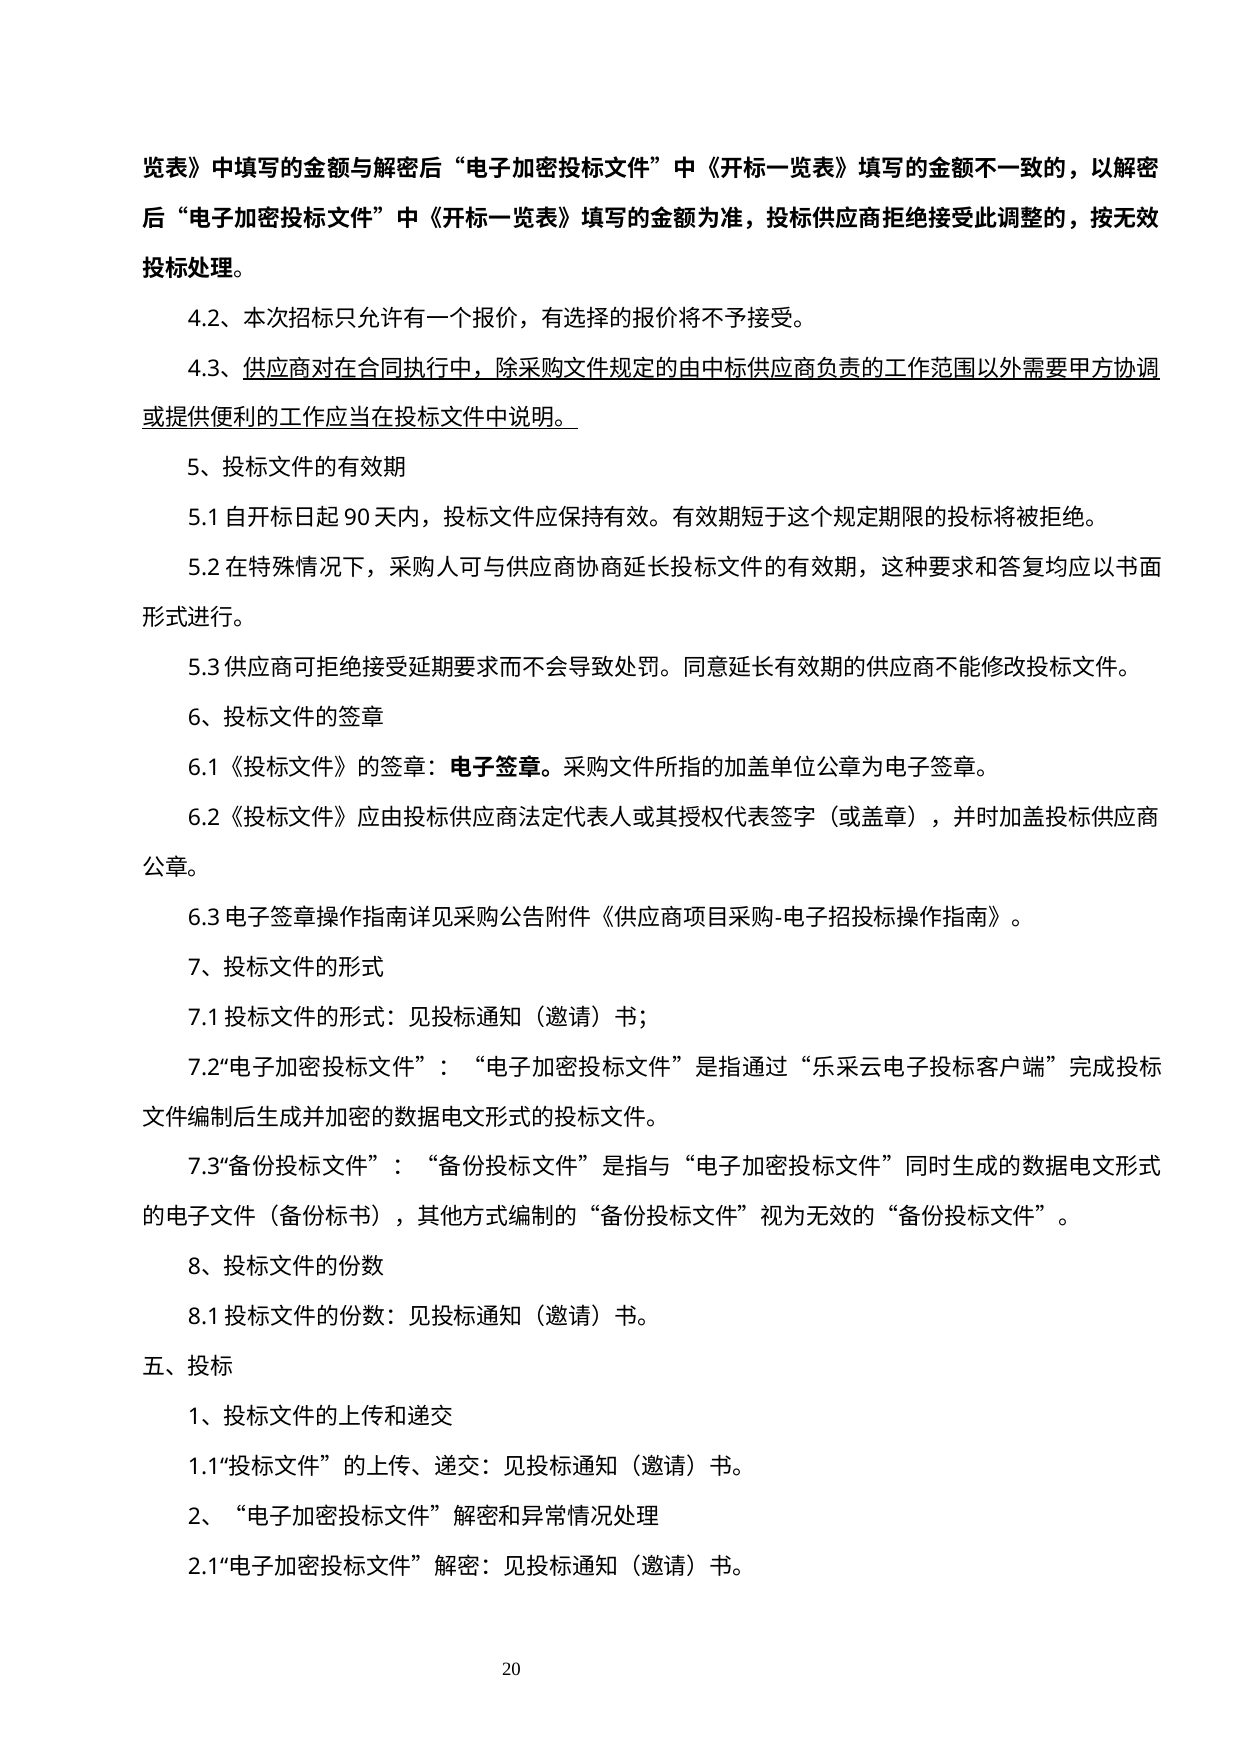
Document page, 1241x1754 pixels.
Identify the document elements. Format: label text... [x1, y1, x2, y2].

text 1、投标文件的上传和递交 [142, 1398, 1162, 1431]
text 2.1“电子加密投标文件”解密：见投标通知（邀请）书。 [142, 1548, 1162, 1581]
text 5.1自开标日起90天内，投标文件应保持有效。有效期短于这个规定期限的投标将被拒绝。 [142, 499, 1162, 532]
text 7.1投标文件的形式：见投标通知（邀请）书； [142, 998, 1162, 1032]
text 4.3、供应商对在合同执行中，除采购文件规定的由中标供应商负责的工作范围以外需要甲方协调或提供便利的工作应当在投标文件中说明。 [142, 349, 1162, 432]
text 6.1《投标文件》的签章：电子签章。采购文件所指的加盖单位公章为电子签章。 [142, 749, 1162, 782]
text 6、投标文件的签章 [142, 699, 1162, 732]
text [142, 150, 1162, 283]
text 五、投标 [142, 1348, 1162, 1381]
text 6.3电子签章操作指南详见采购公告附件《供应商项目采购-电子招投标操作指南》。 [142, 898, 1162, 932]
text 7、投标文件的形式 [142, 948, 1162, 982]
text 7.3“备份投标文件”：“备份投标文件”是指与“电子加密投标文件”同时生成的数据电文形式的电子文件（备份标书），其他方式编制的“备份投标文件”视为无效的“备份投标文件”。 [142, 1148, 1162, 1231]
text 6.2《投标文件》应由投标供应商法定代表人或其授权代表签字（或盖章），并时加盖投标供应商公章。 [142, 799, 1162, 882]
text 4.2、本次招标只允许有一个报价，有选择的报价将不予接受。 [142, 299, 1162, 333]
text 5.2在特殊情况下，采购人可与供应商协商延长投标文件的有效期，这种要求和答复均应以书面形式进行。 [142, 549, 1162, 632]
text 1.1“投标文件”的上传、递交：见投标通知（邀请）书。 [142, 1448, 1162, 1481]
text 8.1投标文件的份数：见投标通知（邀请）书。 [142, 1298, 1162, 1331]
text 5.3供应商可拒绝接受延期要求而不会导致处罚。同意延长有效期的供应商不能修改投标文件。 [142, 649, 1162, 682]
text 7.2“电子加密投标文件”：“电子加密投标文件”是指通过“乐采云电子投标客户端”完成投标文件编制后生成并加密的数据电文形式的投标文件。 [142, 1048, 1162, 1132]
text 5、投标文件的有效期 [142, 449, 1162, 482]
text 8、投标文件的份数 [142, 1248, 1162, 1281]
text 2、“电子加密投标文件”解密和异常情况处理 [142, 1498, 1162, 1531]
